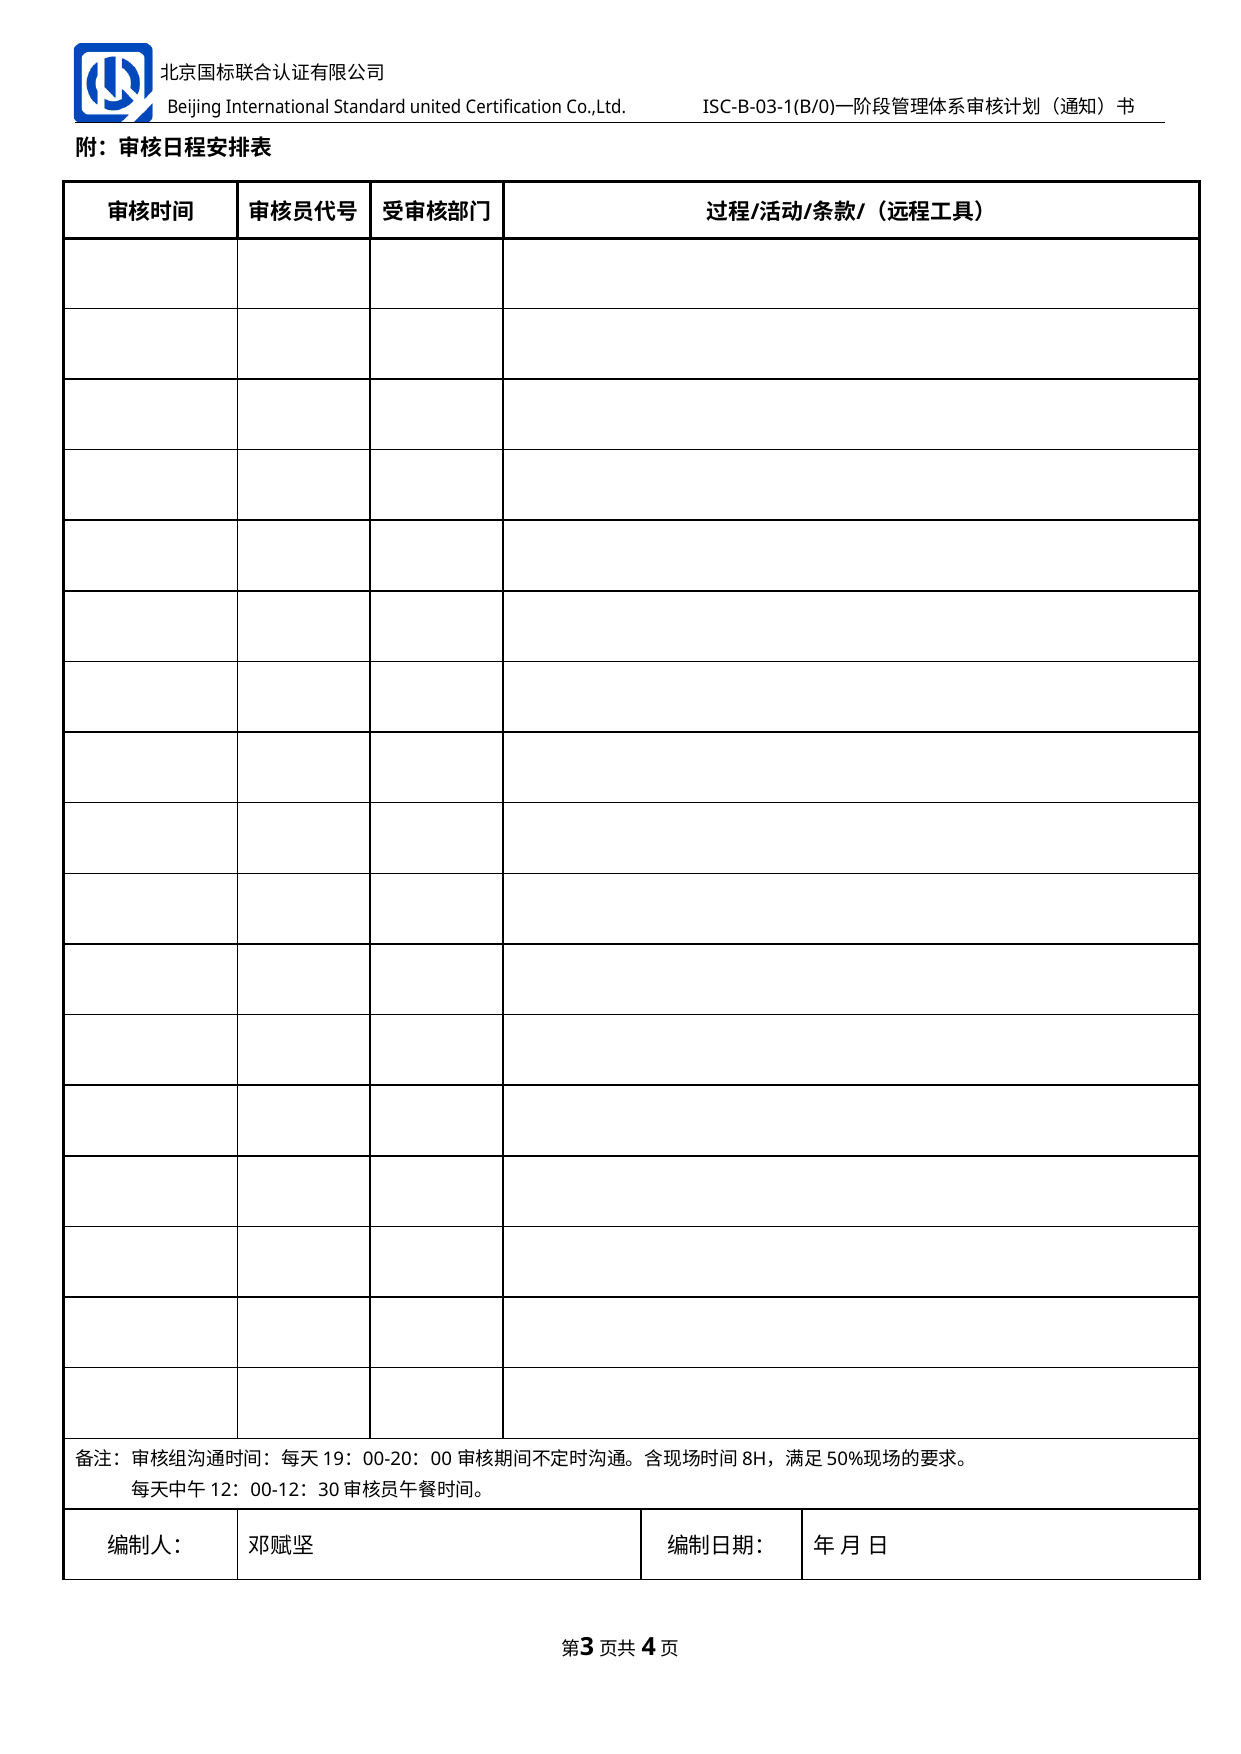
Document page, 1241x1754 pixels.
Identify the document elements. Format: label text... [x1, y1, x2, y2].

table_cell [65, 521, 237, 590]
table_cell [504, 733, 1198, 802]
table_cell [504, 945, 1198, 1014]
table_header 受审核部门 [372, 183, 502, 237]
picture [73, 43, 153, 123]
table_cell [371, 733, 502, 802]
table_cell [371, 1368, 502, 1437]
table_cell [238, 1368, 369, 1437]
table_cell [238, 874, 369, 943]
table_cell 编制人： [65, 1510, 237, 1579]
table_cell 备注：审核组沟通时间：每天19：00-20：00 审核期间不定时沟通。含现场时间8H，满足50%现场的要求。 每天中午12：00-12：30审核员午餐时间。 [65, 1439, 1198, 1508]
table_cell [504, 662, 1198, 731]
table_cell [371, 1227, 502, 1296]
table_cell [65, 380, 237, 449]
table_cell [238, 1015, 369, 1084]
table_cell [65, 309, 237, 378]
table_cell [65, 803, 237, 872]
table_cell [238, 733, 369, 802]
table_cell [371, 662, 502, 731]
table_cell [504, 1298, 1198, 1367]
table_cell [504, 874, 1198, 943]
table_cell [371, 1298, 502, 1367]
table_cell [504, 592, 1198, 661]
table_cell 邓赋坚 [238, 1510, 640, 1579]
table_cell [371, 1015, 502, 1084]
table_cell [65, 945, 237, 1014]
table_cell [238, 450, 369, 519]
table_cell [504, 521, 1198, 590]
table_cell [504, 309, 1198, 378]
table_cell [371, 1157, 502, 1226]
table_cell [238, 309, 369, 378]
table_cell [371, 450, 502, 519]
table_cell [65, 592, 237, 661]
table_cell [238, 240, 369, 307]
table_cell [238, 1298, 369, 1367]
table_cell [238, 1227, 369, 1296]
table_cell [65, 240, 237, 307]
table_cell [504, 1086, 1198, 1155]
table_header 审核员代号 [239, 183, 369, 237]
table_cell [371, 380, 502, 449]
table_cell [371, 874, 502, 943]
table_cell [371, 309, 502, 378]
table_header 过程/活动/条款/（远程工具） [505, 183, 1198, 237]
table_cell [238, 592, 369, 661]
table_cell [371, 240, 502, 307]
table_cell [504, 1368, 1198, 1437]
table_cell [65, 1298, 237, 1367]
table_cell [65, 1368, 237, 1437]
table_cell 年 月 日 [803, 1510, 1198, 1579]
table_cell [238, 1157, 369, 1226]
table_cell [504, 380, 1198, 449]
table_cell [504, 1015, 1198, 1084]
table_cell [504, 1157, 1198, 1226]
table_cell [65, 450, 237, 519]
table_cell [504, 803, 1198, 872]
table_cell [238, 662, 369, 731]
table_cell [65, 662, 237, 731]
table_cell [371, 521, 502, 590]
text 附：审核日程安排表 [75, 129, 1165, 163]
table_cell [371, 945, 502, 1014]
table_cell [65, 1015, 237, 1084]
table_cell [65, 733, 237, 802]
table_cell [238, 1086, 369, 1155]
table_cell [504, 1227, 1198, 1296]
table_cell [371, 1086, 502, 1155]
table_header 审核时间 [65, 183, 236, 237]
table_cell [238, 380, 369, 449]
table_cell [65, 1086, 237, 1155]
table_cell [504, 240, 1198, 307]
table_cell [238, 521, 369, 590]
table_cell [238, 945, 369, 1014]
table_cell [371, 592, 502, 661]
table_cell [238, 803, 369, 872]
table_cell [65, 874, 237, 943]
table_cell [65, 1227, 237, 1296]
table_cell [65, 1157, 237, 1226]
table_cell 编制日期： [642, 1510, 801, 1579]
table_cell [371, 803, 502, 872]
table_cell [504, 450, 1198, 519]
